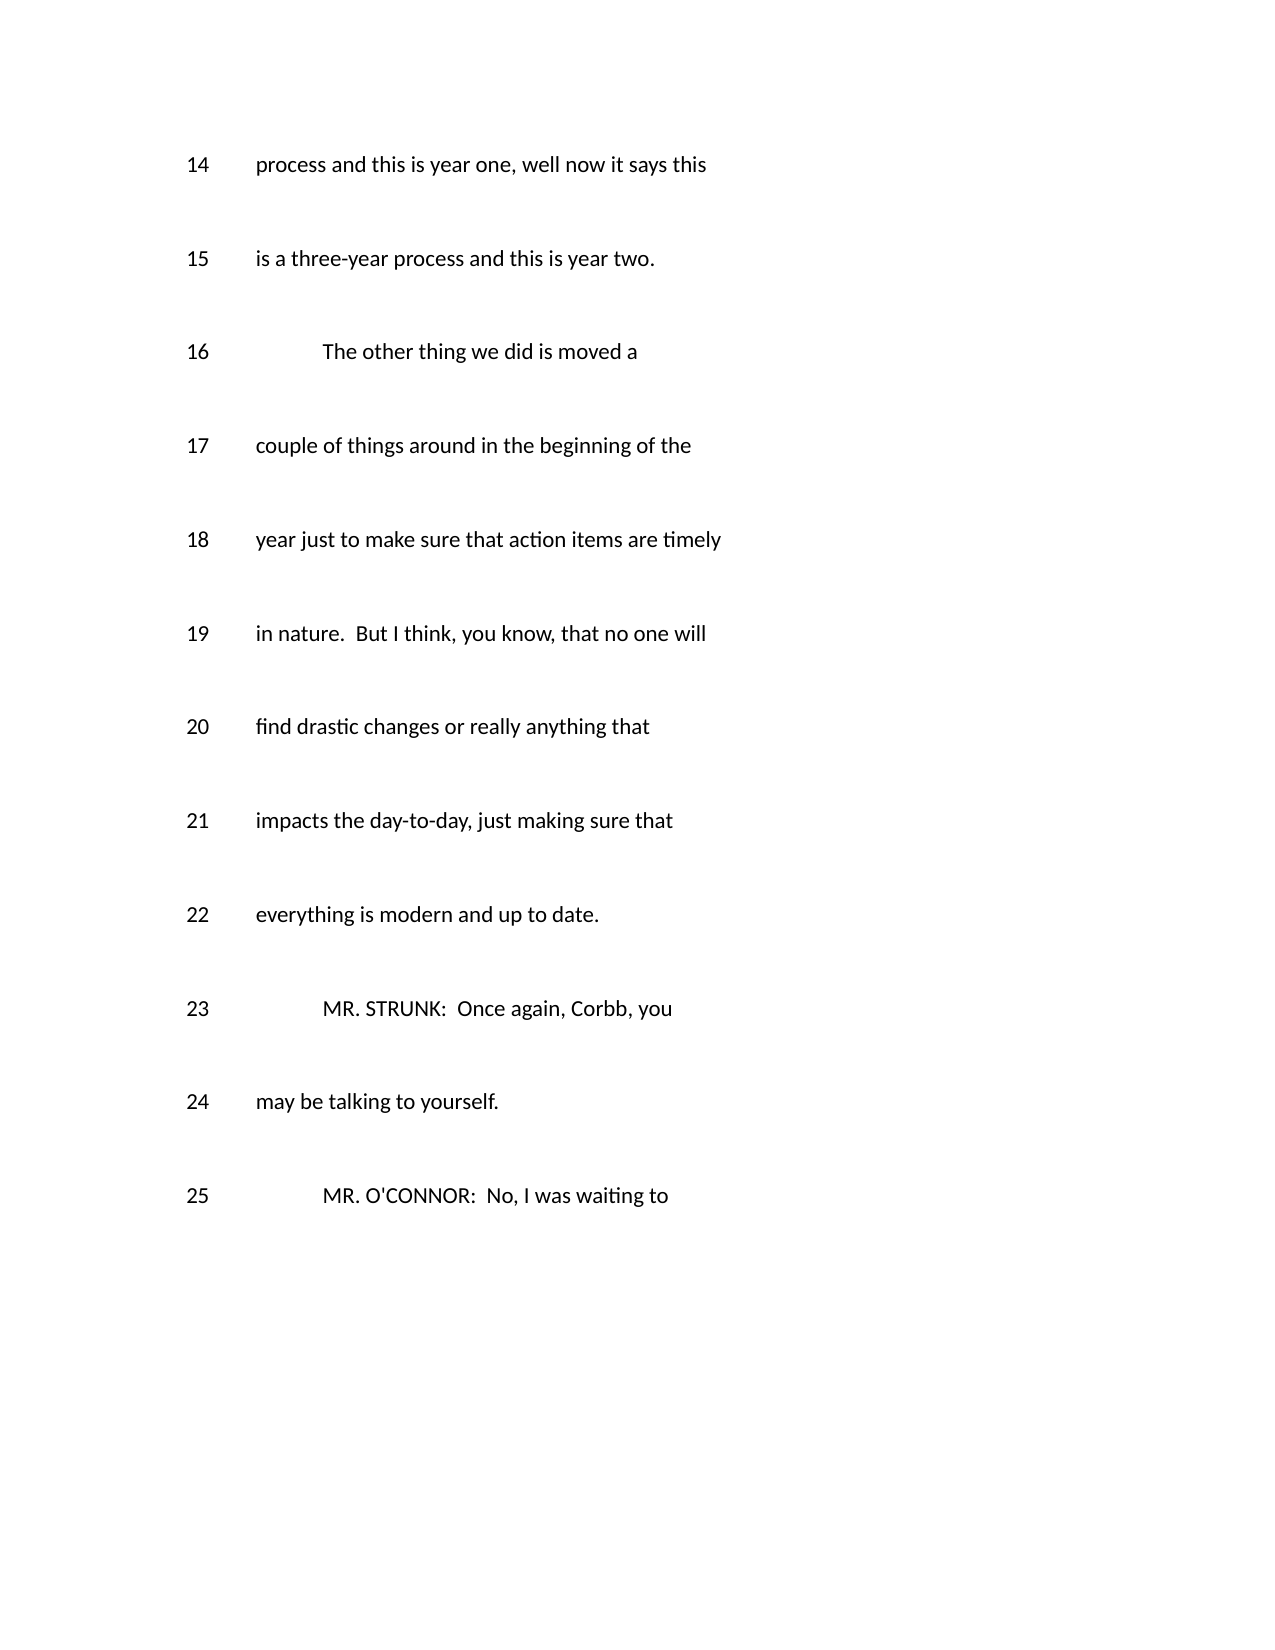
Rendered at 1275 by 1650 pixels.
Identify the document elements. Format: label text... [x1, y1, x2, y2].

text 17 couple of things around in the beginning of the [150, 431, 1125, 459]
text 16 The other thing we did is moved a [150, 337, 1125, 366]
text 19 in nature. But I think, you know, that no one will [150, 619, 1125, 647]
text 20 find drastic changes or really anything that [150, 712, 1125, 741]
text 24 may be talking to yourself. [150, 1087, 1125, 1116]
text 22 everything is modern and up to date. [150, 900, 1125, 928]
text 23 MR. STRUNK: Once again, Corbb, you [150, 994, 1125, 1022]
text 15 is a three-year process and this is year two. [150, 244, 1125, 272]
text 18 year just to make sure that action items are timely [150, 525, 1125, 553]
text 21 impacts the day-to-day, just making sure that [150, 806, 1125, 834]
text 25 MR. O'CONNOR: No, I was waiting to [150, 1181, 1125, 1209]
text 14 process and this is year one, well now it says this [150, 150, 1125, 178]
